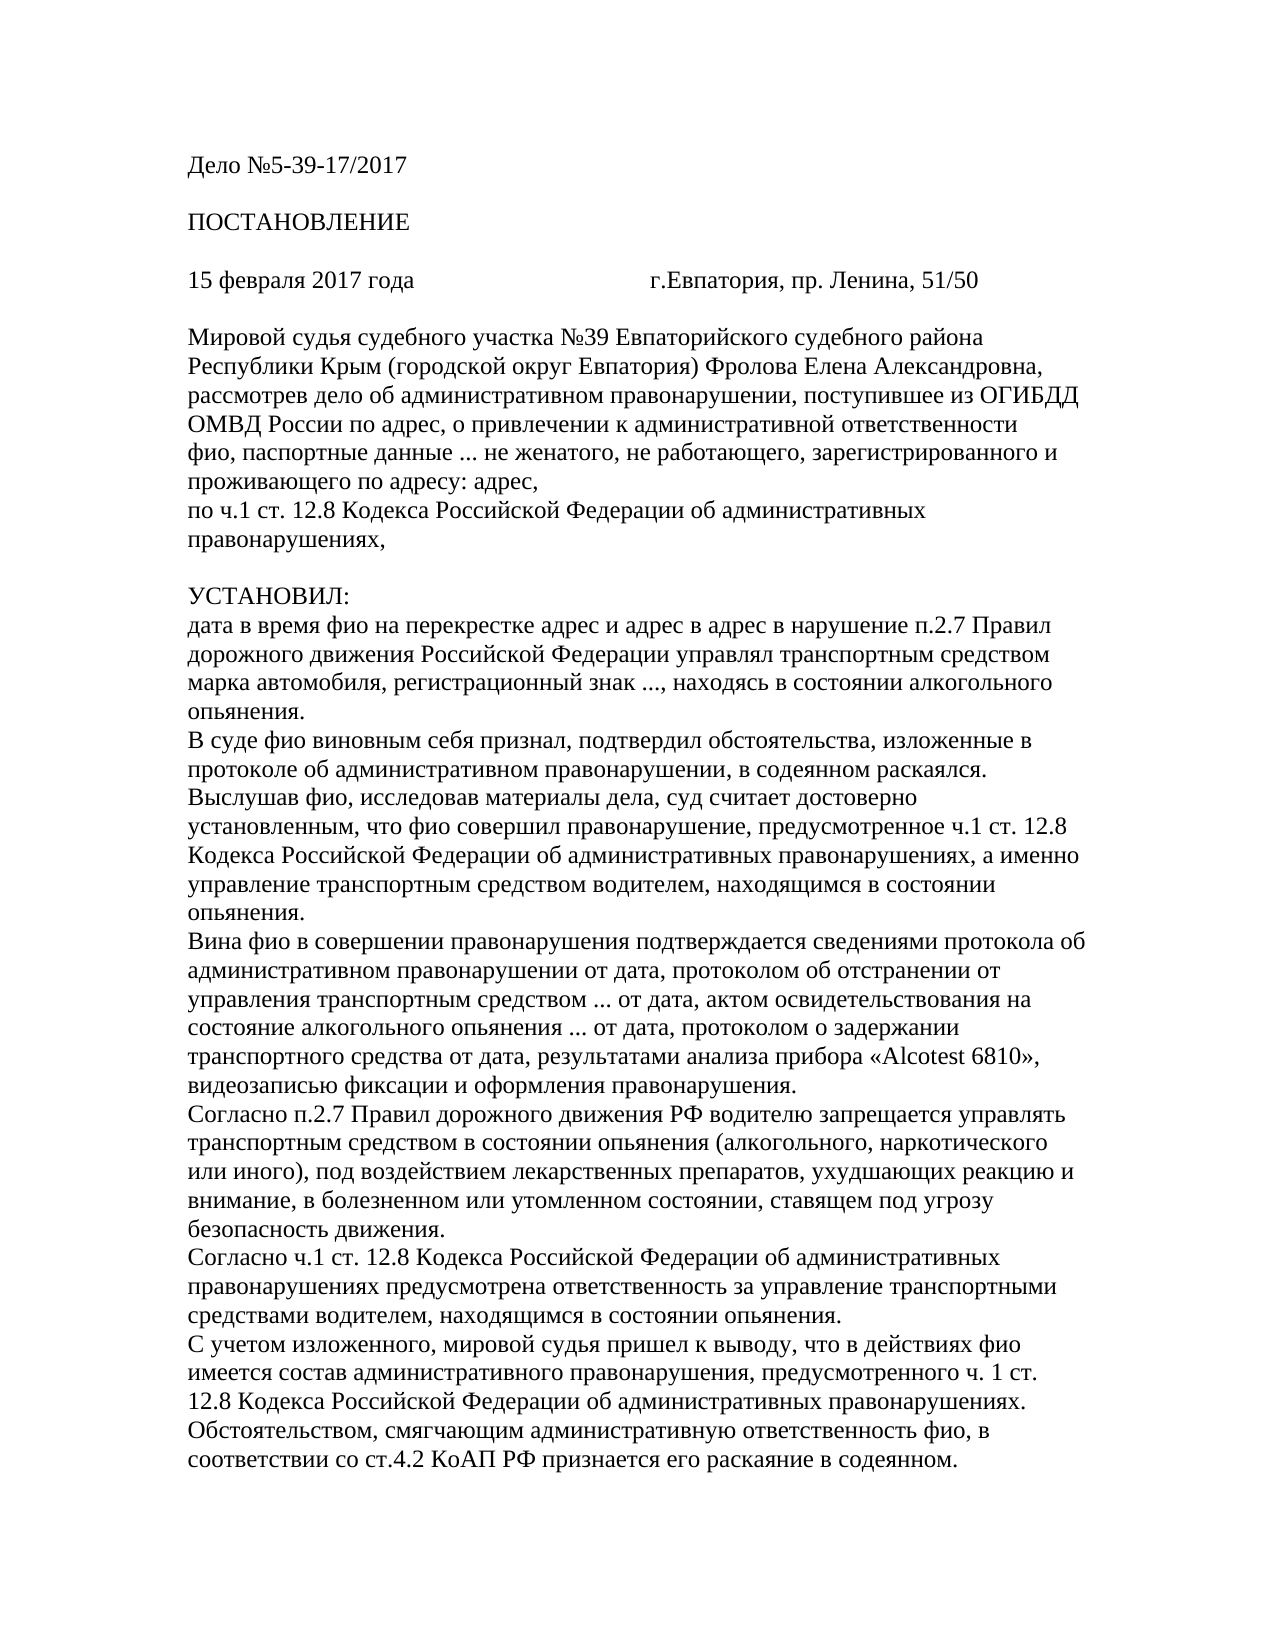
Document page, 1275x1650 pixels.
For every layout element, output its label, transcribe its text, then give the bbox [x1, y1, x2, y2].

text дата в время фио на перекрестке адрес и адрес в адрес в нарушение п.2.7 Правил дорожного движения Российской Федерации управлял транспортным средством марка автомобиля, регистрационный знак ..., находясь в состоянии алкогольного опьянения. [187, 610, 1087, 725]
text УСТАНОВИЛ: [187, 581, 1087, 610]
text ПОСТАНОВЛЕНИЕ [187, 207, 1087, 236]
text 15 февраля 2017 года г.Евпатория, пр. Ленина, 51/50 [187, 265, 1087, 294]
text Вина фио в совершении правонарушения подтверждается сведениями протокола об административном правонарушении от дата, протоколом об отстранении от управления транспортным средством ... от дата, актом освидетельствования на состояние алкогольного опьянения ... от дата, протоколом о задержании транспортного средства от дата, результатами анализа прибора «Alcotest 6810», видеозаписью фиксации и оформления правонарушения. [187, 926, 1087, 1099]
text Мировой судья судебного участка №39 Евпаторийского судебного района Республики Крым (городской округ Евпатория) Фролова Елена Александровна, рассмотрев дело об административном правонарушении, поступившее из ОГИБДД ОМВД России по адрес, о привлечении к административной ответственности [187, 322, 1087, 437]
text Согласно п.2.7 Правил дорожного движения РФ водителю запрещается управлять транспортным средством в состоянии опьянения (алкогольного, наркотического или иного), под воздействием лекарственных препаратов, ухудшающих реакцию и внимание, в болезненном или утомленном состоянии, ставящем под угрозу безопасность движения. [187, 1099, 1087, 1242]
text С учетом изложенного, мировой судья пришел к выводу, что в действиях фио имеется состав административного правонарушения, предусмотренного ч. 1 ст. 12.8 Кодекса Российской Федерации об административных правонарушениях. [187, 1329, 1087, 1415]
text В суде фио виновным себя признал, подтвердил обстоятельства, изложенные в протоколе об административном правонарушении, в содеянном раскаялся. [187, 725, 1087, 782]
text Обстоятельством, смягчающим административную ответственность фио, в соответствии со ст.4.2 КоАП РФ признается его раскаяние в содеянном. [187, 1415, 1087, 1472]
text Дело №5-39-17/2017 [187, 150, 1087, 179]
text по ч.1 ст. 12.8 Кодекса Российской Федерации об административных правонарушениях, [187, 495, 1087, 552]
text Выслушав фио, исследовав материалы дела, суд считает достоверно установленным, что фио совершил правонарушение, предусмотренное ч.1 ст. 12.8 Кодекса Российской Федерации об административных правонарушениях, а именно управление транспортным средством водителем, находящимся в состоянии опьянения. [187, 782, 1087, 926]
text фио, паспортные данные ... не женатого, не работающего, зарегистрированного и проживающего по адресу: адрес, [187, 437, 1087, 495]
text Согласно ч.1 ст. 12.8 Кодекса Российской Федерации об административных правонарушениях предусмотрена ответственность за управление транспортными средствами водителем, находящимся в состоянии опьянения. [187, 1242, 1087, 1329]
